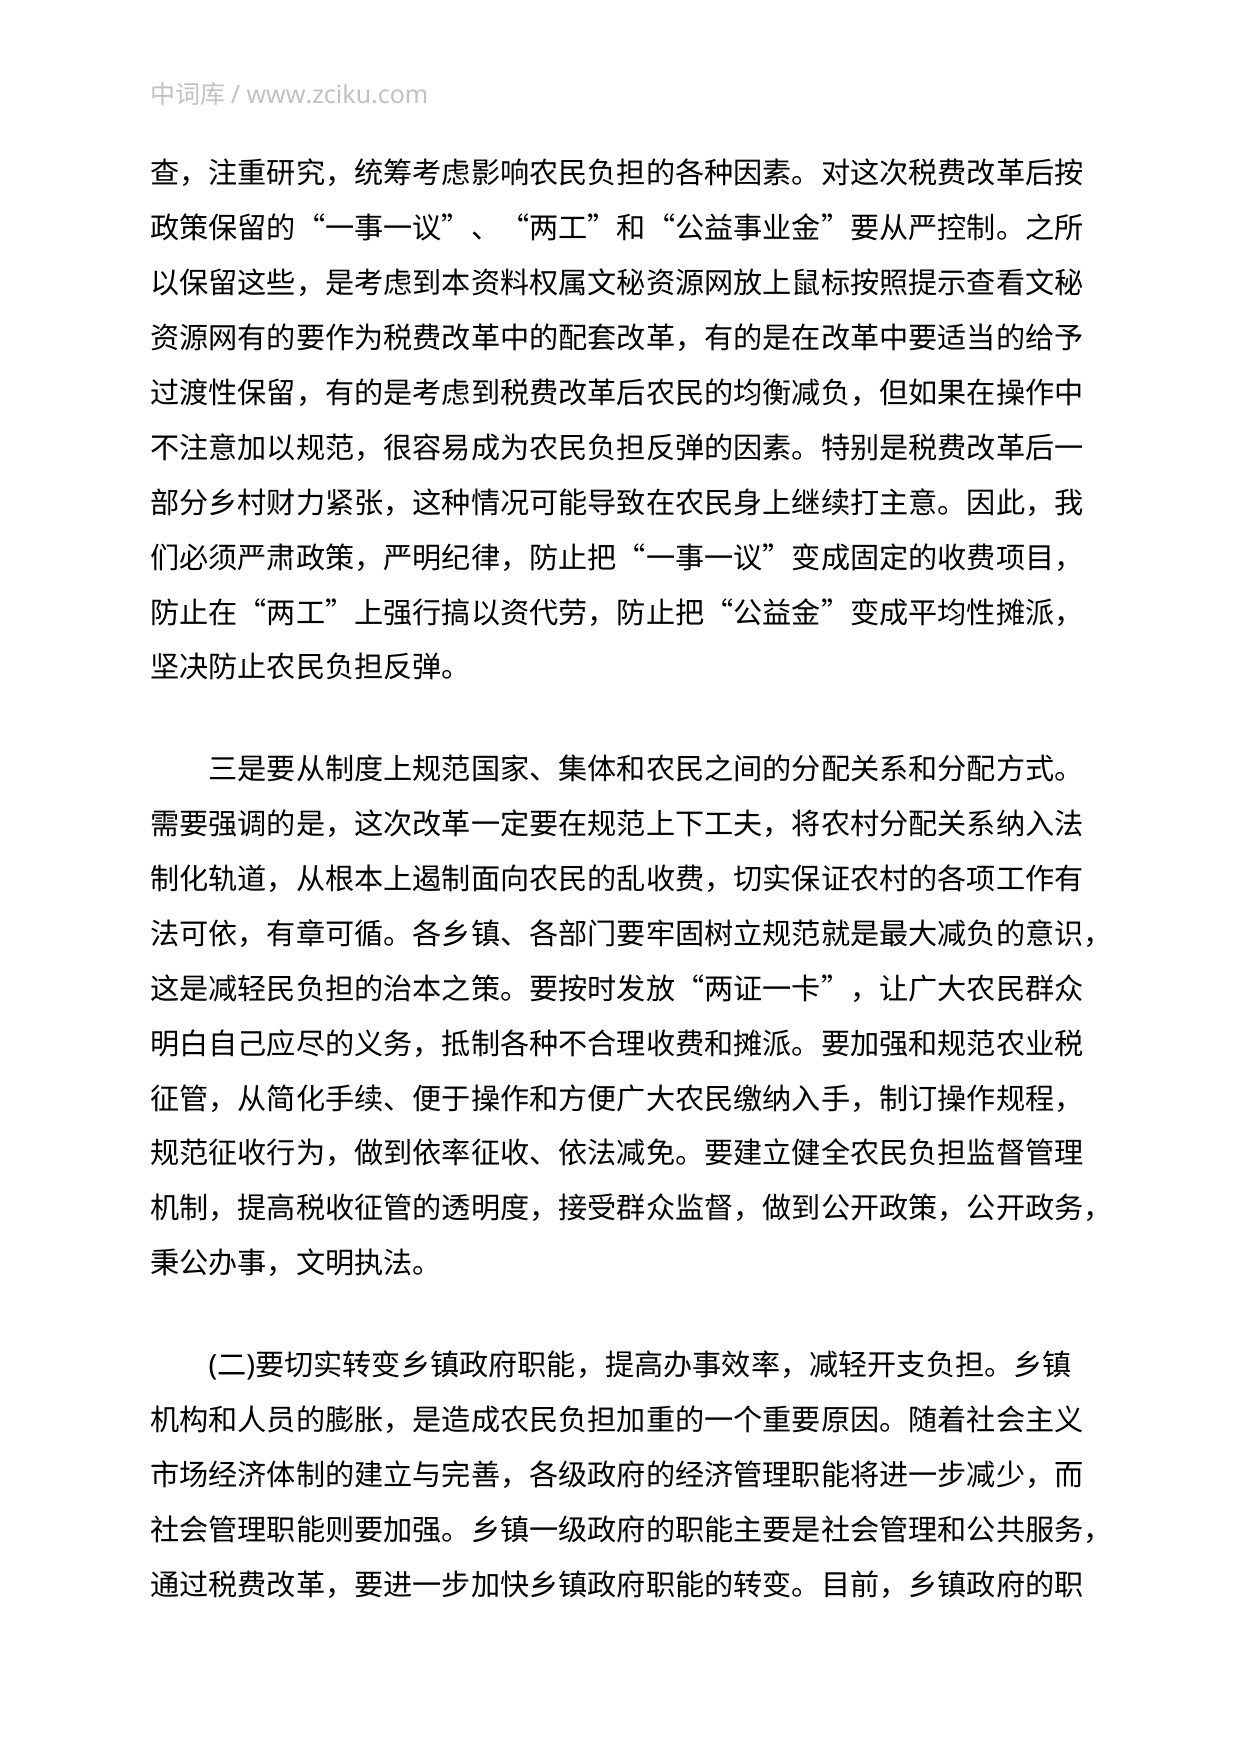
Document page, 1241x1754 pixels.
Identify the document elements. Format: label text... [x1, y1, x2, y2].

text 三是要从制度上规范国家、集体和农民之间的分配关系和分配方式。需要强调的是，这次改革一定要在规范上下工夫，将农村分配关系纳入法制化轨道，从根本上遏制面向农民的乱收费，切实保证农村的各项工作有法可依，有章可循。各乡镇、各部门要牢固树立规范就是最大减负的意识，这是减轻民负担的治本之策。要按时发放“两证一卡”，让广大农民群众明白自己应尽的义务，抵制各种不合理收费和摊派。要加强和规范农业税征管，从简化手续、便于操作和方便广大农民缴纳入手，制订操作规程，规范征收行为，做到依率征收、依法减免。要建立健全农民负担监督管理机制，提高税收征管的透明度，接受群众监督，做到公开政策，公开政务，秉公办事，文明执法。 [150, 746, 1090, 1282]
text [150, 150, 1090, 686]
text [150, 1342, 1090, 1604]
